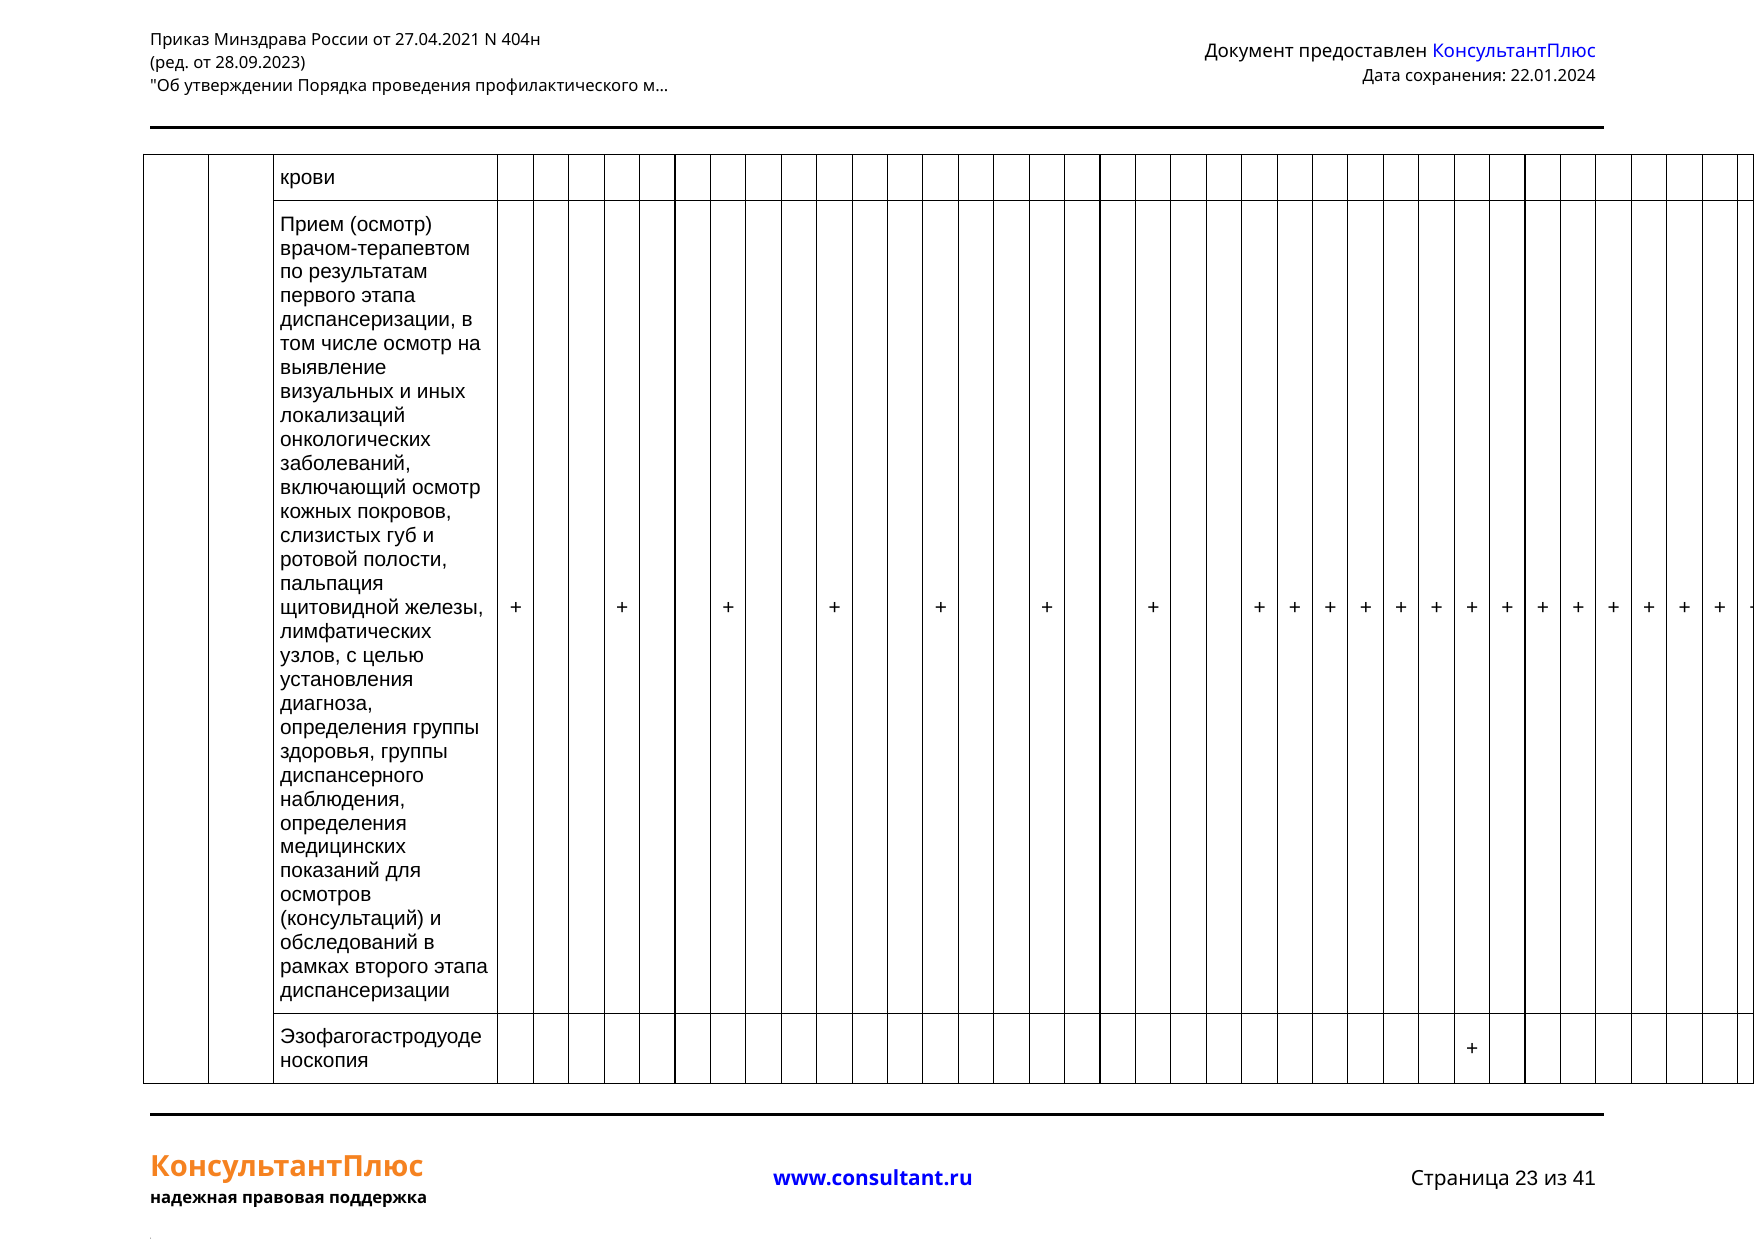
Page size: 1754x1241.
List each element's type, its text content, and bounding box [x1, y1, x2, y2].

table_cell [676, 1014, 710, 1083]
table_cell [1667, 155, 1702, 200]
table_cell [1242, 1014, 1277, 1083]
table_cell [1313, 1014, 1347, 1083]
table_cell + [1667, 201, 1702, 1013]
table_cell [640, 155, 674, 200]
table_cell [782, 201, 816, 1013]
table_cell [676, 155, 710, 200]
table_cell [923, 155, 958, 200]
table_cell [569, 201, 604, 1013]
table_cell [1419, 155, 1454, 200]
table_cell + [817, 201, 852, 1013]
table_cell [782, 1014, 816, 1083]
table_cell [746, 1014, 781, 1083]
table_cell [1101, 201, 1135, 1013]
table_cell [1065, 155, 1099, 200]
table_cell [1207, 155, 1241, 200]
table_cell + [1455, 155, 1489, 200]
table_cell [959, 1014, 993, 1083]
table_cell [853, 201, 887, 1013]
table_cell + [498, 201, 533, 1013]
table_cell [1242, 155, 1277, 200]
table_cell [640, 1014, 674, 1083]
table_cell [959, 201, 993, 1013]
table_cell + [1242, 201, 1277, 1013]
table_cell [1065, 1014, 1099, 1083]
table_cell + [711, 201, 745, 1013]
table_cell [1065, 201, 1099, 1013]
table_cell [605, 155, 639, 200]
table_cell + [1738, 201, 1753, 1013]
table_cell [1101, 1014, 1135, 1083]
table_cell [888, 201, 922, 1013]
table_cell [1313, 155, 1347, 200]
table_cell [1278, 155, 1312, 200]
table_cell + [1030, 201, 1064, 1013]
table_cell [640, 201, 674, 1013]
table_cell [534, 201, 568, 1013]
table_cell [711, 1014, 745, 1083]
table_cell [1171, 201, 1206, 1013]
table_cell [994, 1014, 1029, 1083]
table_cell [1384, 155, 1418, 200]
table_cell [1030, 1014, 1064, 1083]
table_cell [1490, 1014, 1524, 1083]
table_cell + [1596, 201, 1631, 1013]
table_cell [817, 1014, 852, 1083]
table_cell [676, 201, 710, 1013]
table_cell [1348, 1014, 1383, 1083]
table_cell [746, 201, 781, 1013]
table_cell [1419, 1014, 1454, 1083]
table_cell + [1419, 201, 1454, 1013]
table_cell [1703, 1014, 1737, 1083]
table_cell [888, 1014, 922, 1083]
table_cell + [1136, 201, 1170, 1013]
table_cell [853, 1014, 887, 1083]
table_cell [1207, 1014, 1241, 1083]
table_cell [1561, 1014, 1595, 1083]
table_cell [274, 155, 497, 200]
table_cell + [1384, 201, 1418, 1013]
table_cell [1030, 155, 1064, 200]
table_cell [959, 155, 993, 200]
table_cell [1596, 155, 1631, 200]
table_cell [1596, 1014, 1631, 1083]
table_cell + [1348, 201, 1383, 1013]
table_cell [1703, 155, 1737, 200]
table_cell [534, 1014, 568, 1083]
table_cell [1526, 155, 1560, 200]
table_cell [1171, 155, 1206, 200]
table_cell [1667, 1014, 1702, 1083]
table_cell [1738, 1014, 1753, 1083]
table_cell + [1526, 201, 1560, 1013]
table_cell [1490, 155, 1524, 200]
table_cell [569, 1014, 604, 1083]
table_cell [994, 155, 1029, 200]
table_cell [1384, 1014, 1418, 1083]
table_cell + [1313, 201, 1347, 1013]
table_cell + [1455, 201, 1489, 1013]
table_cell [1136, 1014, 1170, 1083]
table_cell [1171, 1014, 1206, 1083]
table_cell + [1455, 1014, 1489, 1083]
table_cell [853, 155, 887, 200]
table_cell [1348, 155, 1383, 200]
table_cell [605, 1014, 639, 1083]
table_cell [711, 155, 745, 200]
table_cell [782, 155, 816, 200]
table_cell [1632, 1014, 1666, 1083]
table_cell + [605, 201, 639, 1013]
table_cell + [923, 201, 958, 1013]
table_cell + [1632, 155, 1666, 200]
table_cell + [1490, 201, 1524, 1013]
table_cell [498, 155, 533, 200]
table_cell [746, 155, 781, 200]
table_cell [888, 155, 922, 200]
table_cell [1101, 155, 1135, 200]
table_cell [1738, 155, 1753, 200]
table_cell [1561, 155, 1595, 200]
table_cell [1207, 201, 1241, 1013]
table_cell [534, 155, 568, 200]
table_cell [498, 1014, 533, 1083]
table_cell Эзофагогастродуоденоскопия [274, 1014, 497, 1083]
table_cell + [1561, 201, 1595, 1013]
table_cell + [1278, 201, 1312, 1013]
table_cell [923, 1014, 958, 1083]
table_cell [817, 155, 852, 200]
table_cell + [1632, 201, 1666, 1013]
table_cell + [1703, 201, 1737, 1013]
table_cell Прием (осмотр) врачом-терапевтом по результатам первого этапа диспансеризации, в том числе осмотр на выявление визуальных и иных локализаций онкологических заболеваний, включающий осмотр кожных покровов, слизистых губ и ротовой полости, пальпация щитовидной железы, лимфатических узлов, с целью установления диагноза, определения группы здоровья, группы диспансерного наблюдения, определения медицинских показаний для осмотров (консультаций) и обследований в рамках второго этапа диспансеризации [274, 201, 497, 1013]
table_cell [994, 201, 1029, 1013]
table_cell [1526, 1014, 1560, 1083]
table_cell [1278, 1014, 1312, 1083]
table_cell [1136, 155, 1170, 200]
table_cell [569, 155, 604, 200]
